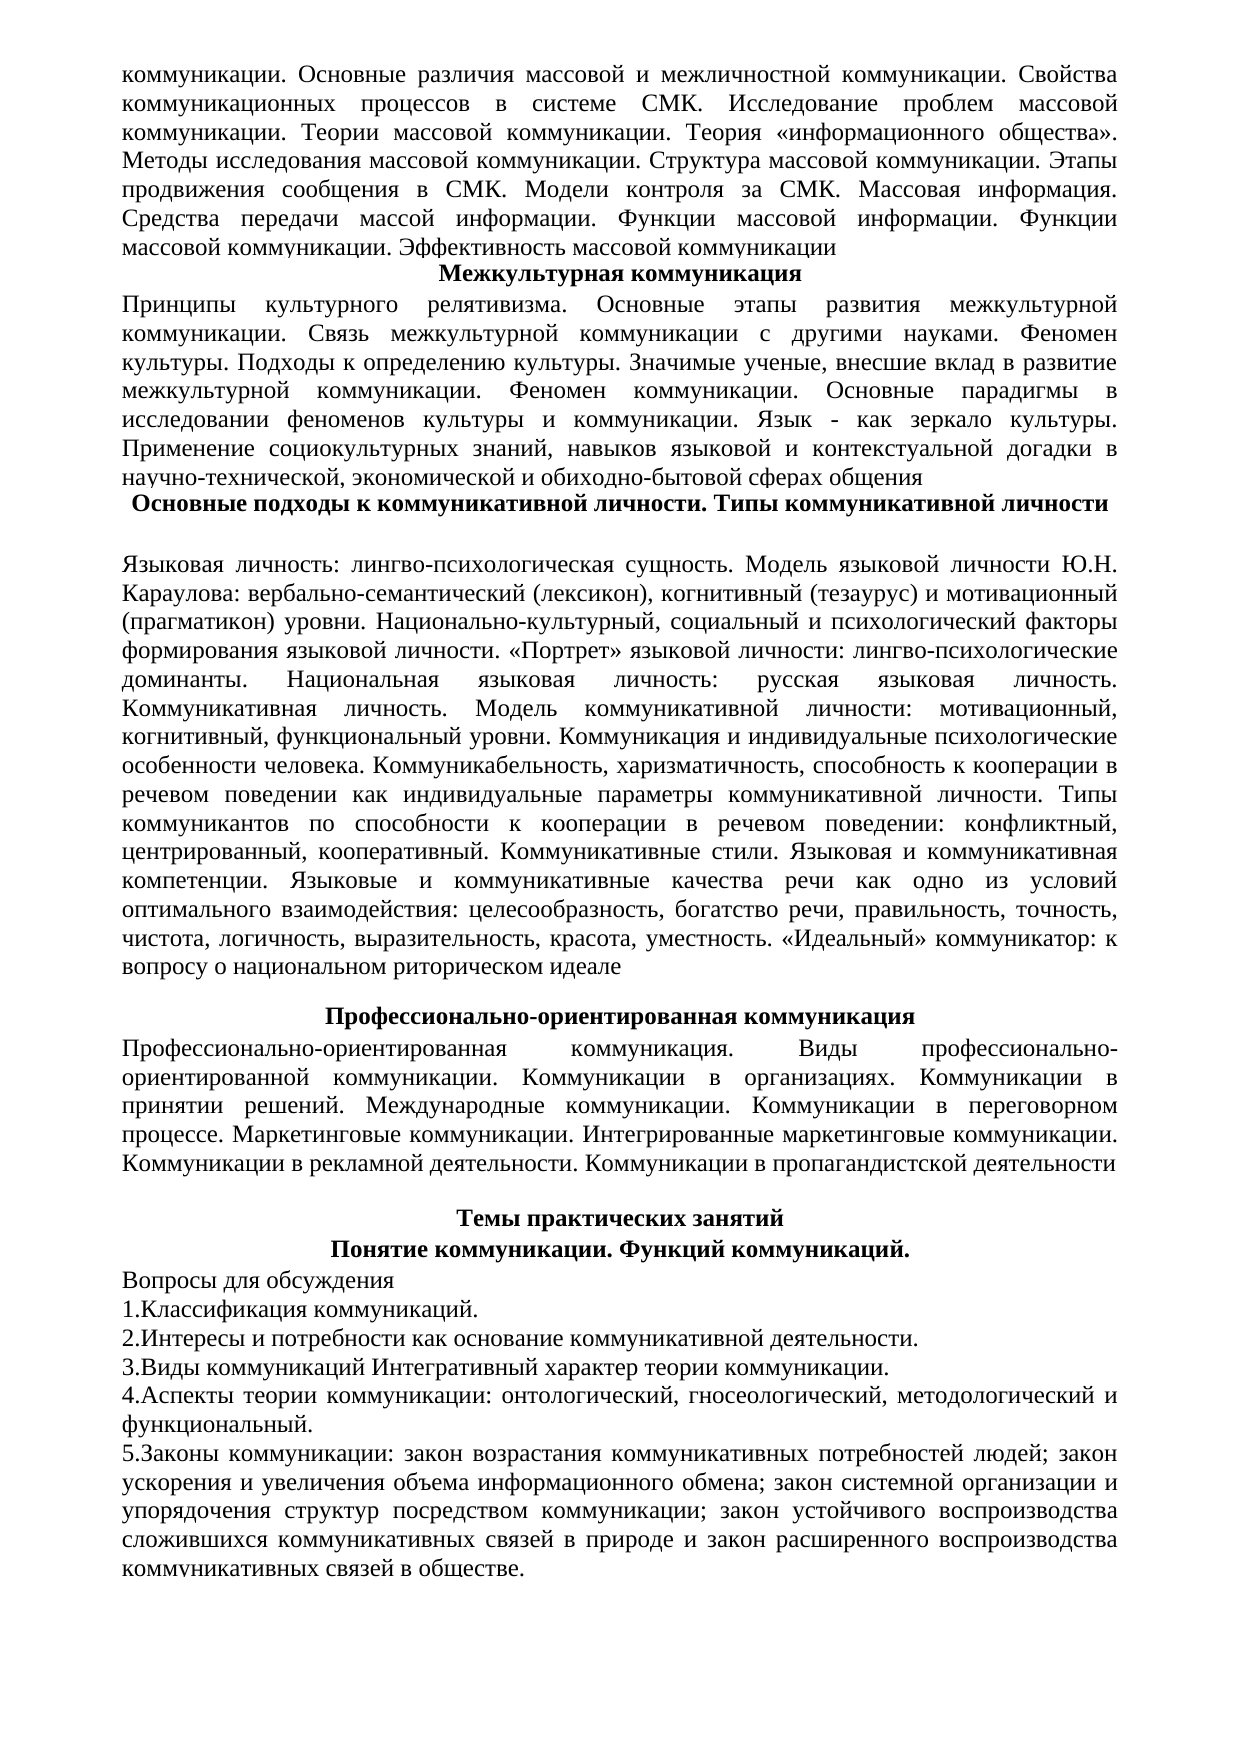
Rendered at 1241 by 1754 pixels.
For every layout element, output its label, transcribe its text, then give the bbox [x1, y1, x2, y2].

table_cell Межкультурная коммуникация [118, 258, 1122, 289]
table_cell Понятие коммуникации. Функций коммуникаций. [118, 1234, 1122, 1265]
table_cell Вопросы для обсуждения 1.Классификация коммуникаций. 2.Интересы и потребности как основание коммуникативной деятельности. 3.Виды коммуникаций Интегративный характер теории коммуникации. 4.Аспекты теории коммуникации: онтологический, гносеологический, методологический и функциональный. 5.Законы коммуникации: закон возрастания коммуникативных потребностей людей; закон ускорения и увеличения объема информационного обмена; закон системной организации и упорядочения структур посредством коммуникации; закон устойчивого воспроизводства сложившихся коммуникативных связей в природе и закон расширенного воспроизводства коммуникативных связей в обществе. [118, 1265, 1122, 1577]
table_cell Основные подходы к коммуникативной личности. Типы коммуникативной личности [118, 488, 1122, 549]
table_cell Профессионально-ориентированная коммуникация [118, 1001, 1122, 1033]
table_header коммуникации. Основные различия массовой и межличностной коммуникации. Свойства коммуникационных процессов в системе СМК. Исследование проблем массовой коммуникации. Теории массовой коммуникации. Теория «информационного общества». Методы исследования массовой коммуникации. Структура массовой коммуникации. Этапы продвижения сообщения в СМК. Модели контроля за СМК. Массовая информация. Средства передачи массой информации. Функции массовой информации. Функции массовой коммуникации. Эффективность массовой коммуникации [118, 59, 1122, 258]
table_cell Профессионально-ориентированная коммуникация. Виды профессионально- ориентированной коммуникации. Коммуникации в организациях. Коммуникации в принятии решений. Международные коммуникации. Коммуникации в переговорном процессе. Маркетинговые коммуникации. Интегрированные маркетинговые коммуникации. Коммуникации в рекламной деятельности. Коммуникации в пропагандистской деятельности [118, 1033, 1122, 1203]
table_cell Темы практических занятий [118, 1203, 1122, 1232]
table_cell Принципы культурного релятивизма. Основные этапы развития межкультурной коммуникации. Связь межкультурной коммуникации с другими науками. Феномен культуры. Подходы к определению культуры. Значимые ученые, внесшие вклад в развитие межкультурной коммуникации. Феномен коммуникации. Основные парадигмы в исследовании феноменов культуры и коммуникации. Язык - как зеркало культуры. Применение социокультурных знаний, навыков языковой и контекстуальной догадки в научно-технической, экономической и обиходно-бытовой сферах общения [118, 289, 1122, 488]
table_cell Языковая личность: лингво-психологическая сущность. Модель языковой личности Ю.Н. Караулова: вербально-семантический (лексикон), когнитивный (тезаурус) и мотивационный (прагматикон) уровни. Национально-культурный, социальный и психологический факторы формирования языковой личности. «Портрет» языковой личности: лингво-психологические доминанты. Национальная языковая личность: русская языковая личность. Коммуникативная личность. Модель коммуникативной личности: мотивационный, когнитивный, функциональный уровни. Коммуникация и индивидуальные психологические особенности человека. Коммуникабельность, харизматичность, способность к кооперации в речевом поведении как индивидуальные параметры коммуникативной личности. Типы коммуникантов по способности к кооперации в речевом поведении: конфликтный, центрированный, кооперативный. Коммуникативные стили. Языковая и коммуникативная компетенции. Языковые и коммуникативные качества речи как одно из условий оптимального взаимодействия: целесообразность, богатство речи, правильность, точность, чистота, логичность, выразительность, красота, уместность. «Идеальный» коммуникатор: к вопросу о национальном риторическом идеале [118, 549, 1122, 1001]
